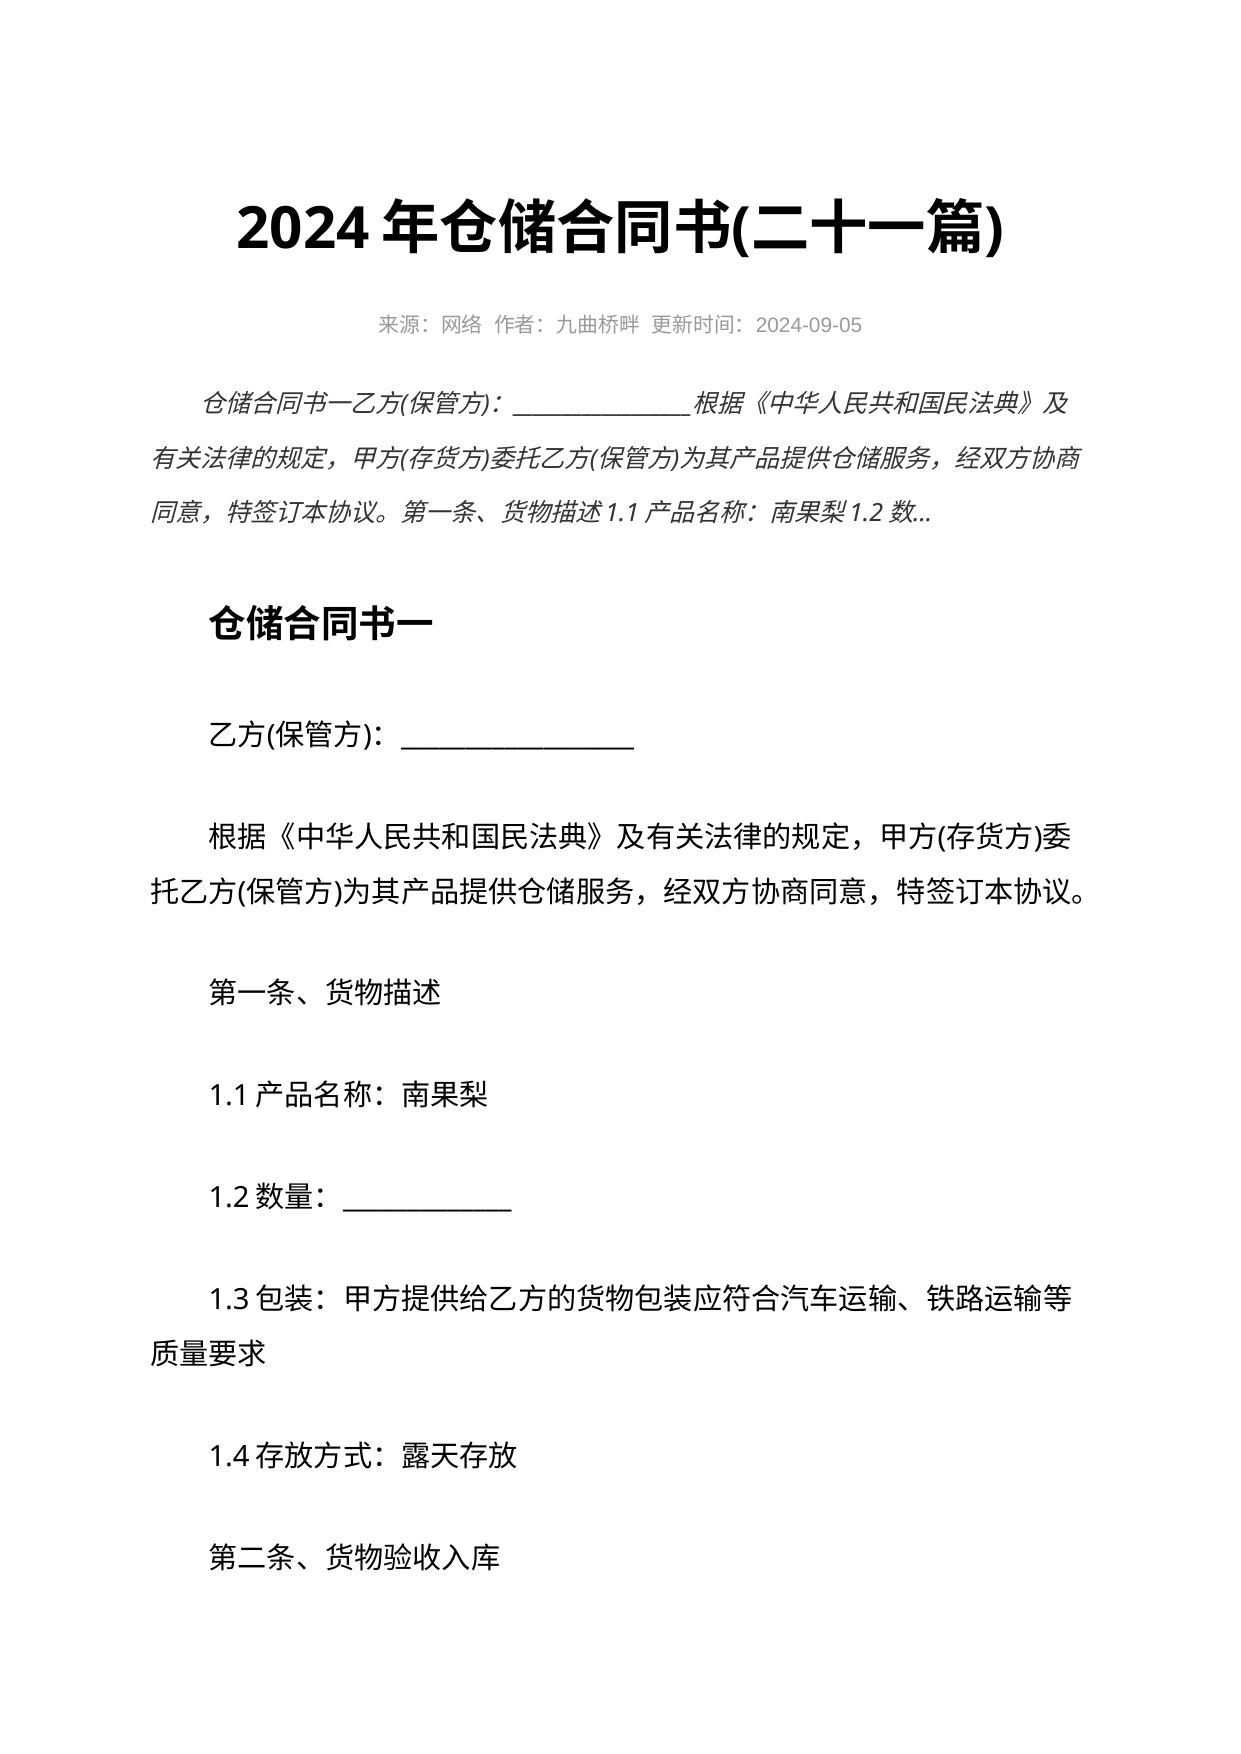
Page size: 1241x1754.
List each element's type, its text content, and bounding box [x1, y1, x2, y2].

text 乙方(保管方)：__________________ [150, 711, 1090, 753]
text 来源：网络 作者：九曲桥畔 更新时间：2024-09-05 [150, 313, 1090, 337]
text 1.1产品名称：南果梨 [150, 1072, 1090, 1114]
text 1.2数量：_____________ [150, 1174, 1090, 1216]
text 第一条、货物描述 [150, 970, 1090, 1012]
subtitle 2024年仓储合同书(二十一篇) [150, 181, 1090, 266]
text 根据《中华人民共和国民法典》及有关法律的规定，甲方(存货方)委托乙方(保管方)为其产品提供仓储服务，经双方协商同意，特签订本协议。 [150, 813, 1090, 911]
text 1.3包装：甲方提供给乙方的货物包装应符合汽车运输、铁路运输等质量要求 [150, 1276, 1090, 1373]
text 1.4存放方式：露天存放 [150, 1433, 1090, 1475]
text 仓储合同书一乙方(保管方)：__________________根据《中华人民共和国民法典》及有关法律的规定，甲方(存货方)委托乙方(保管方)为其产品提供仓储服务，经双方协商同意，特签订本协议。第一条、货物描述1.1产品名称：南果梨1.2数... [150, 384, 1090, 529]
text 仓储合同书一 [150, 594, 1090, 648]
text 第二条、货物验收入库 [150, 1534, 1090, 1577]
